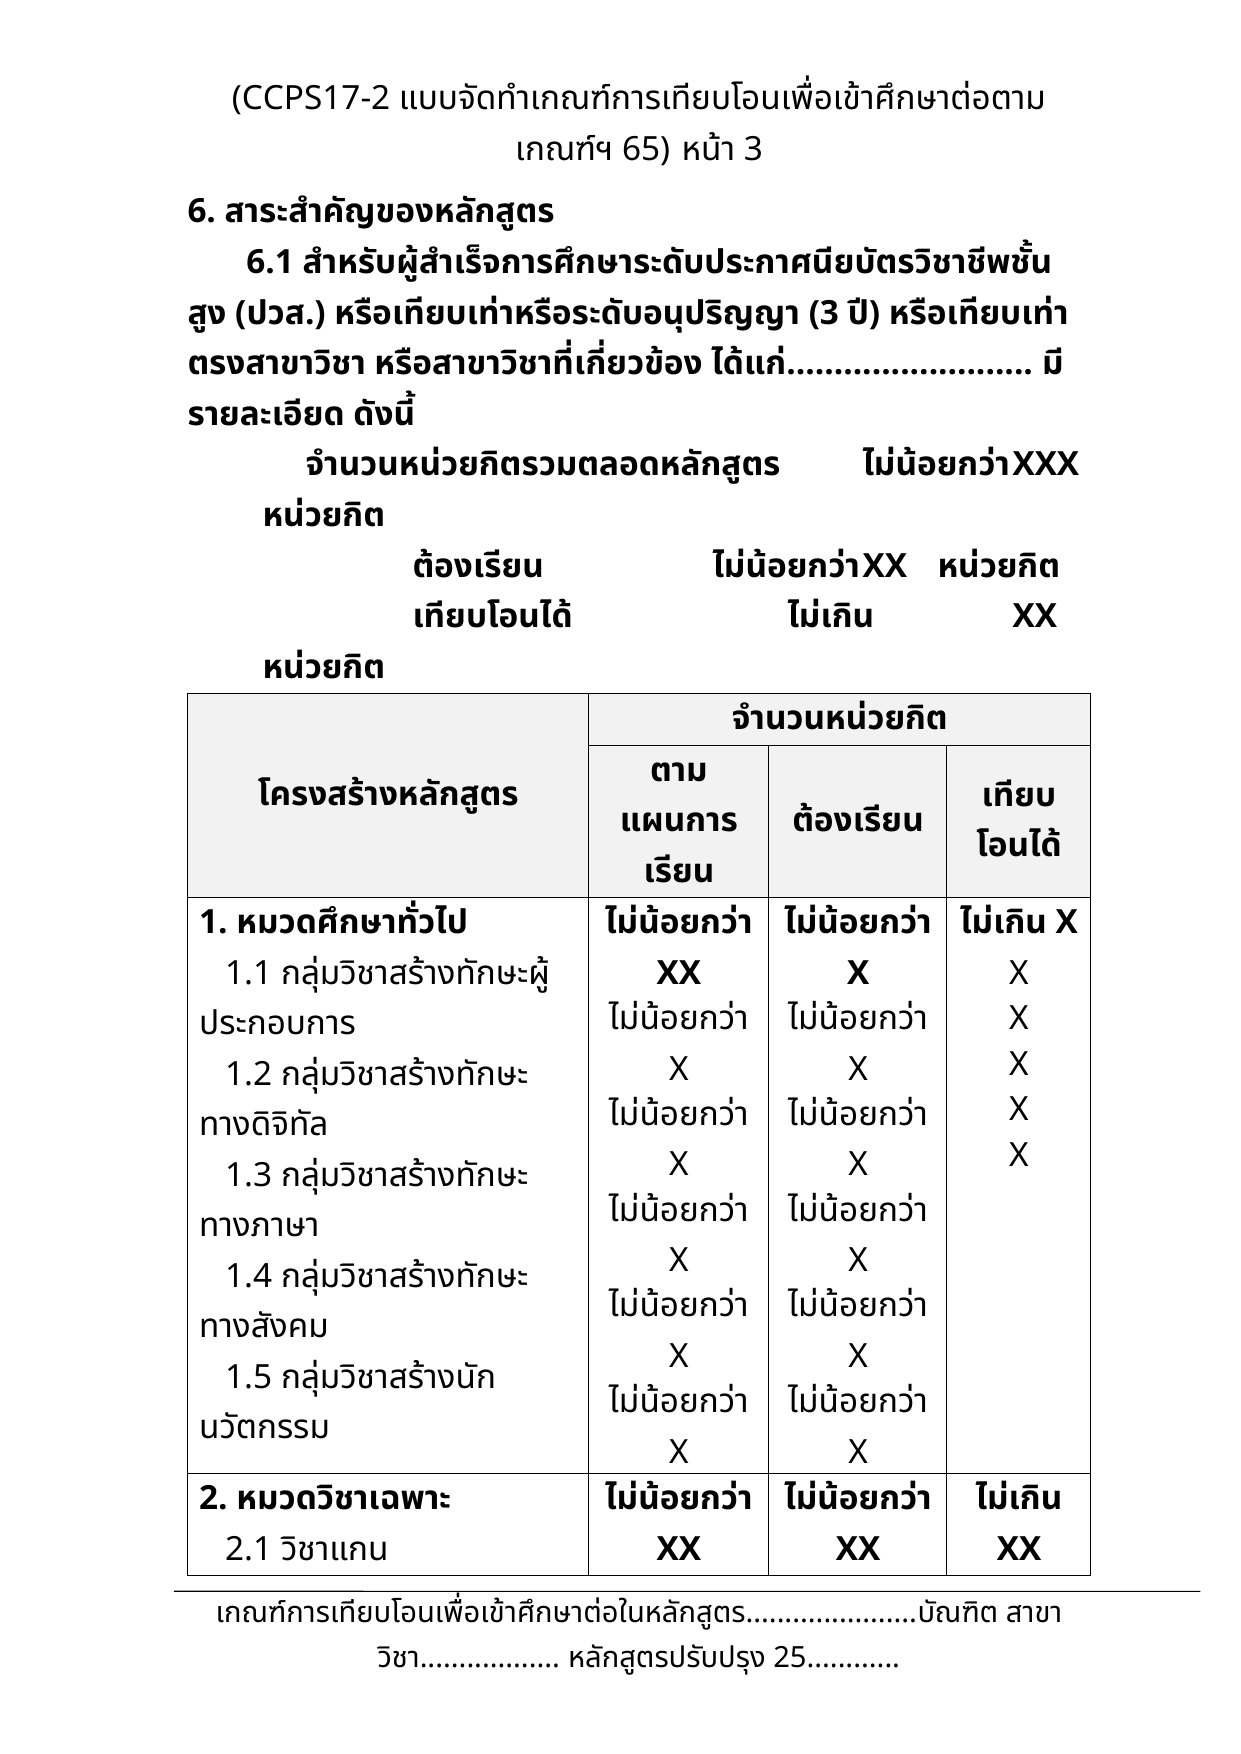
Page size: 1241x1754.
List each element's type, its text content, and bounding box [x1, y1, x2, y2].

table_cell 1. หมวดศึกษาทั่วไป 1.1 กลุ่มวิชาสร้างทักษะผู้ประกอบการ 1.2 กลุ่มวิชาสร้างทักษะทางดิจิทัล 1.3 กลุ่มวิชาสร้างทักษะทางภาษา 1.4 กลุ่มวิชาสร้างทักษะทางสังคม 1.5 กลุ่มวิชาสร้างนักนวัตกรรม [188, 898, 588, 1473]
table_cell ไม่เกิน XX X XX XX X X [947, 1474, 1090, 1575]
table_cell ไม่เกิน X X X X X X [947, 898, 1090, 1473]
text 6. สาระสำคัญของหลักสูตร [187, 187, 1090, 238]
table_cell ตามแผนการเรียน [589, 746, 768, 897]
text ต้องเรียน ไม่น้อยกว่า XX หน่วยกิต [187, 541, 1090, 592]
text จำนวนหน่วยกิตรวมตลอดหลักสูตร ไม่น้อยกว่า XXX หน่วยกิต [187, 440, 1090, 541]
table_cell ไม่น้อยกว่า X ไม่น้อยกว่า X ไม่น้อยกว่า X ไม่น้อยกว่า X ไม่น้อยกว่า X ไม่น้อยกว่า X [769, 898, 946, 1473]
table_header จำนวนหน่วยกิต [589, 694, 1090, 745]
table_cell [769, 1474, 946, 1575]
table_cell เทียบโอนได้ [947, 746, 1090, 897]
table_cell ไม่น้อยกว่า XX ไม่น้อยกว่า X ไม่น้อยกว่า X ไม่น้อยกว่า X ไม่น้อยกว่า X ไม่น้อยกว่า X [589, 898, 768, 1473]
table_cell ต้องเรียน [769, 746, 946, 897]
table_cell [589, 1474, 768, 1575]
table_header โครงสร้างหลักสูตร [188, 694, 588, 897]
text เทียบโอนได้ ไม่เกิน XX หน่วยกิต [187, 592, 1090, 693]
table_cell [188, 1474, 588, 1575]
text 6.1 สำหรับผู้สำเร็จการศึกษาระดับประกาศนียบัตรวิชาชีพชั้นสูง (ปวส.) หรือเทียบเท่าหรือระดับอนุปริญญา (3 ปี) หรือเทียบเท่า ตรงสาขาวิชา หรือสาขาวิชาที่เกี่ยวข้อง ได้แก่.......................... มีรายละเอียด ดังนี้ [187, 238, 1090, 440]
